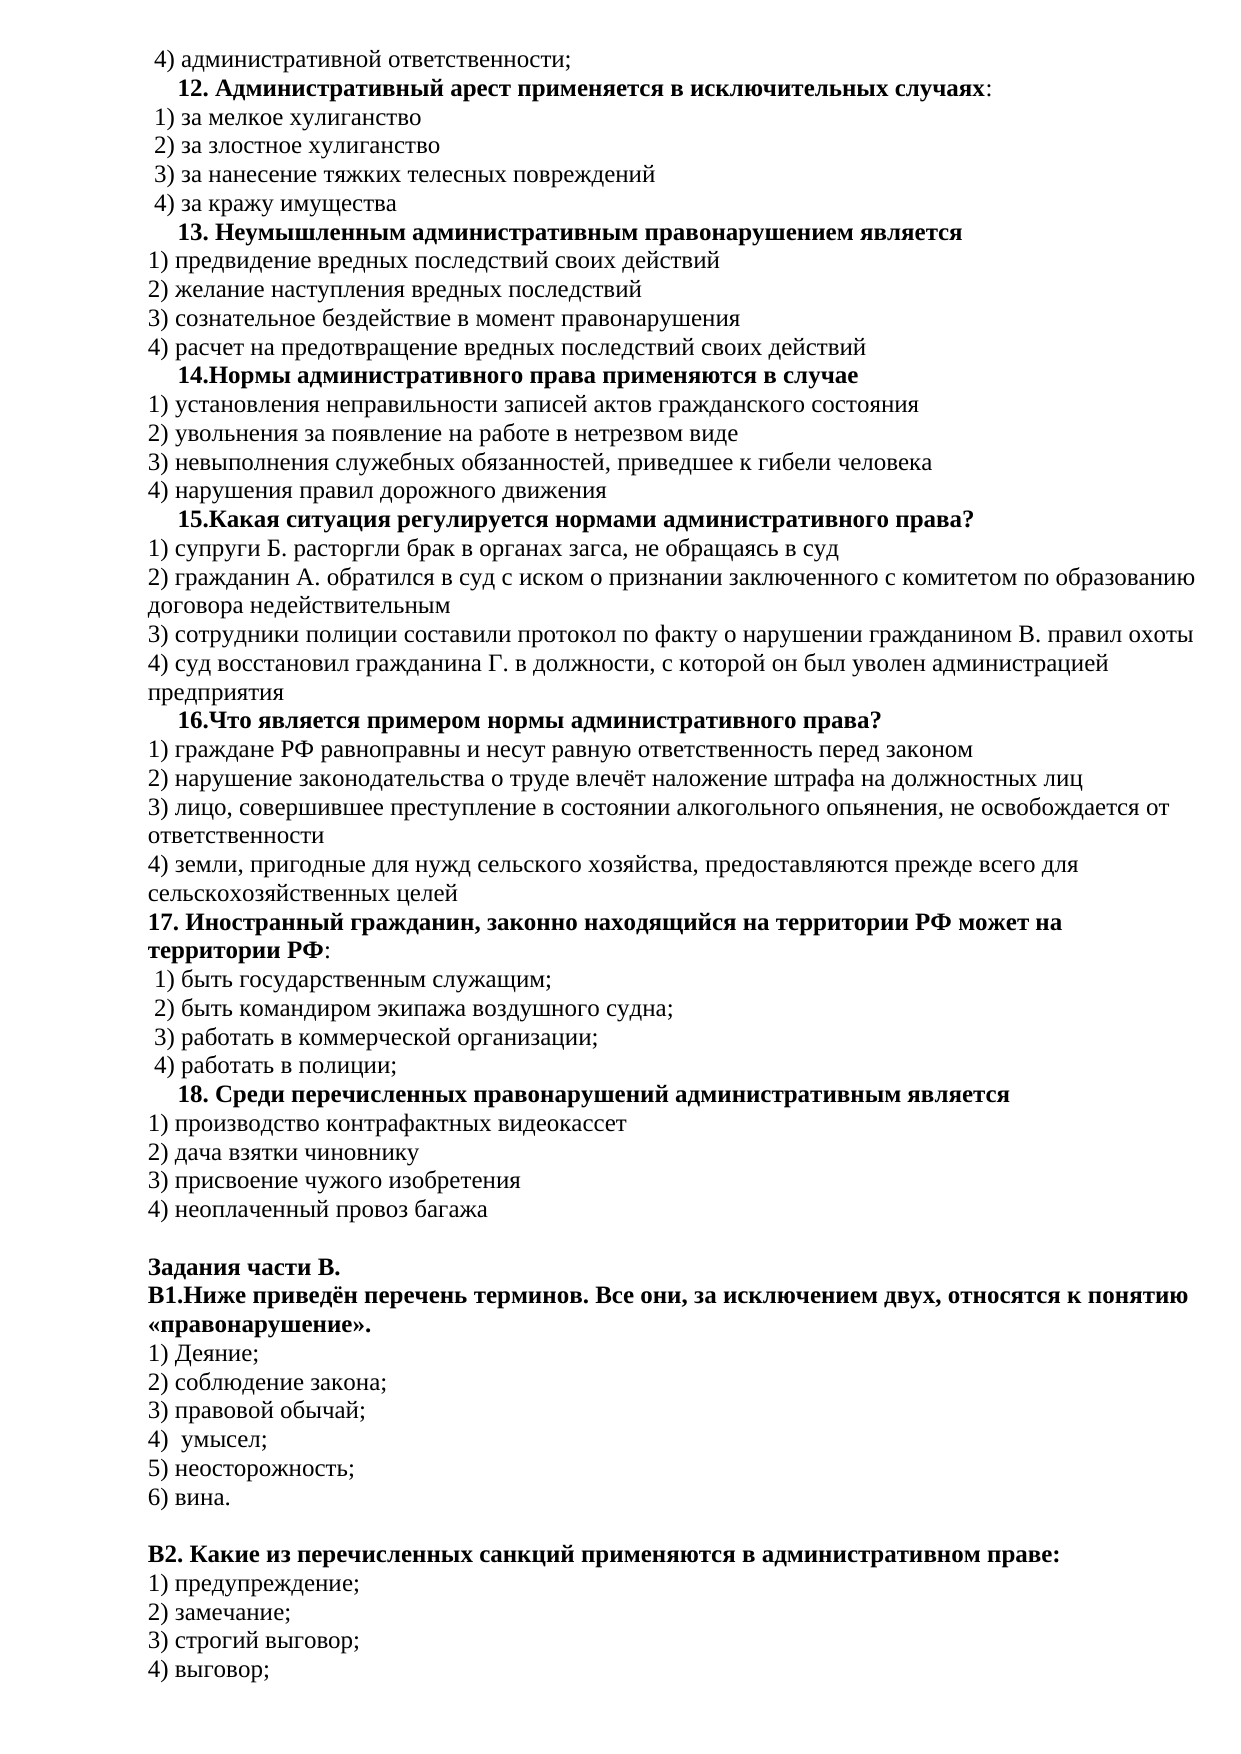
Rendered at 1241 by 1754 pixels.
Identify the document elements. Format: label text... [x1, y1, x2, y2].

text 18. Среди перечисленных правонарушений административным является [148, 1079, 1196, 1108]
text 12. Административный арест применяется в исключительных случаях: 1) за мелкое хулиганство [148, 73, 1196, 131]
text 3) лицо, совершившее преступление в состоянии алкогольного опьянения, не освобождается от ответственности [148, 792, 1196, 849]
text 3) невыполнения служебных обязанностей, приведшее к гибели человека [148, 447, 1196, 476]
text 3) сотрудники полиции составили протокол по факту о нарушении гражданином В. правил охоты [148, 619, 1196, 648]
text 17. Иностранный гражданин, законно находящийся на территории РФ может на территории РФ: [148, 907, 1196, 964]
text 4) выговор; [148, 1654, 1196, 1683]
text 3) сознательное бездействие в момент правонарушения [148, 303, 1196, 332]
text 2) за злостное хулиганство [148, 131, 1196, 159]
text 1) супруги Б. расторгли брак в органах загса, не обращаясь в суд [148, 533, 1196, 562]
text В2. Какие из перечисленных санкций применяются в административном праве: [148, 1539, 1196, 1568]
text 14.Нормы административного права применяются в случае [148, 361, 1196, 389]
text 4) земли, пригодные для нужд сельского хозяйства, предоставляются прежде всего для сельскохозяйственных целей [148, 849, 1196, 907]
text 2) нарушение законодательства о труде влечёт наложение штрафа на должностных лиц [148, 763, 1196, 792]
text 3) правовой обычай; [148, 1396, 1196, 1424]
text 4) нарушения правил дорожного движения [148, 476, 1196, 504]
text 2) увольнения за появление на работе в нетрезвом виде [148, 418, 1196, 447]
text 1) производство контрафактных видеокассет [148, 1108, 1196, 1137]
text 2) замечание; [148, 1597, 1196, 1626]
text 2) дача взятки чиновнику [148, 1137, 1196, 1166]
text 4) расчет на предотвращение вредных последствий своих действий [148, 332, 1196, 361]
text 3) работать в коммерческой организации; [148, 1022, 1196, 1051]
text 4) административной ответственности; [148, 44, 1196, 73]
text Задания части В. [148, 1252, 1196, 1281]
text 4) работать в полиции; [148, 1051, 1196, 1079]
text 4) суд восстановил гражданина Г. в должности, с которой он был уволен администрацией предприятия [148, 648, 1196, 706]
text 4) неоплаченный провоз багажа [148, 1194, 1196, 1223]
text 3) присвоение чужого изобретения [148, 1166, 1196, 1194]
text 15.Какая ситуация регулируется нормами административного права? [148, 504, 1196, 533]
text 1) быть государственным служащим; [148, 964, 1196, 993]
text 16.Что является примером нормы административного права? [148, 706, 1196, 734]
text В1.Ниже приведён перечень терминов. Все они, за исключением двух, относятся к понятию «правонарушение». [148, 1281, 1196, 1338]
text 13. Неумышленным административным правонарушением является [148, 217, 1196, 246]
text 2) желание наступления вредных последствий [148, 274, 1196, 303]
text 2) соблюдение закона; [148, 1367, 1196, 1396]
text 1) предупреждение; [148, 1568, 1196, 1597]
text 2) гражданин А. обратился в суд с иском о признании заключенного с комитетом по образованию договора недействительным [148, 562, 1196, 619]
text 4) умысел; [148, 1424, 1196, 1453]
text 2) быть командиром экипажа воздушного судна; [148, 993, 1196, 1022]
text 5) неосторожность; [148, 1453, 1196, 1482]
text 4) за кражу имущества [148, 188, 1196, 217]
text 1) установления неправильности записей актов гражданского состояния [148, 389, 1196, 418]
text 3) строгий выговор; [148, 1626, 1196, 1654]
text 1) предвидение вредных последствий своих действий [148, 246, 1196, 274]
text 1) граждане РФ равноправны и несут равную ответственность перед законом [148, 734, 1196, 763]
text 6) вина. [148, 1482, 1196, 1511]
text 3) за нанесение тяжких телесных повреждений [148, 159, 1196, 188]
text 1) Деяние; [148, 1338, 1196, 1367]
